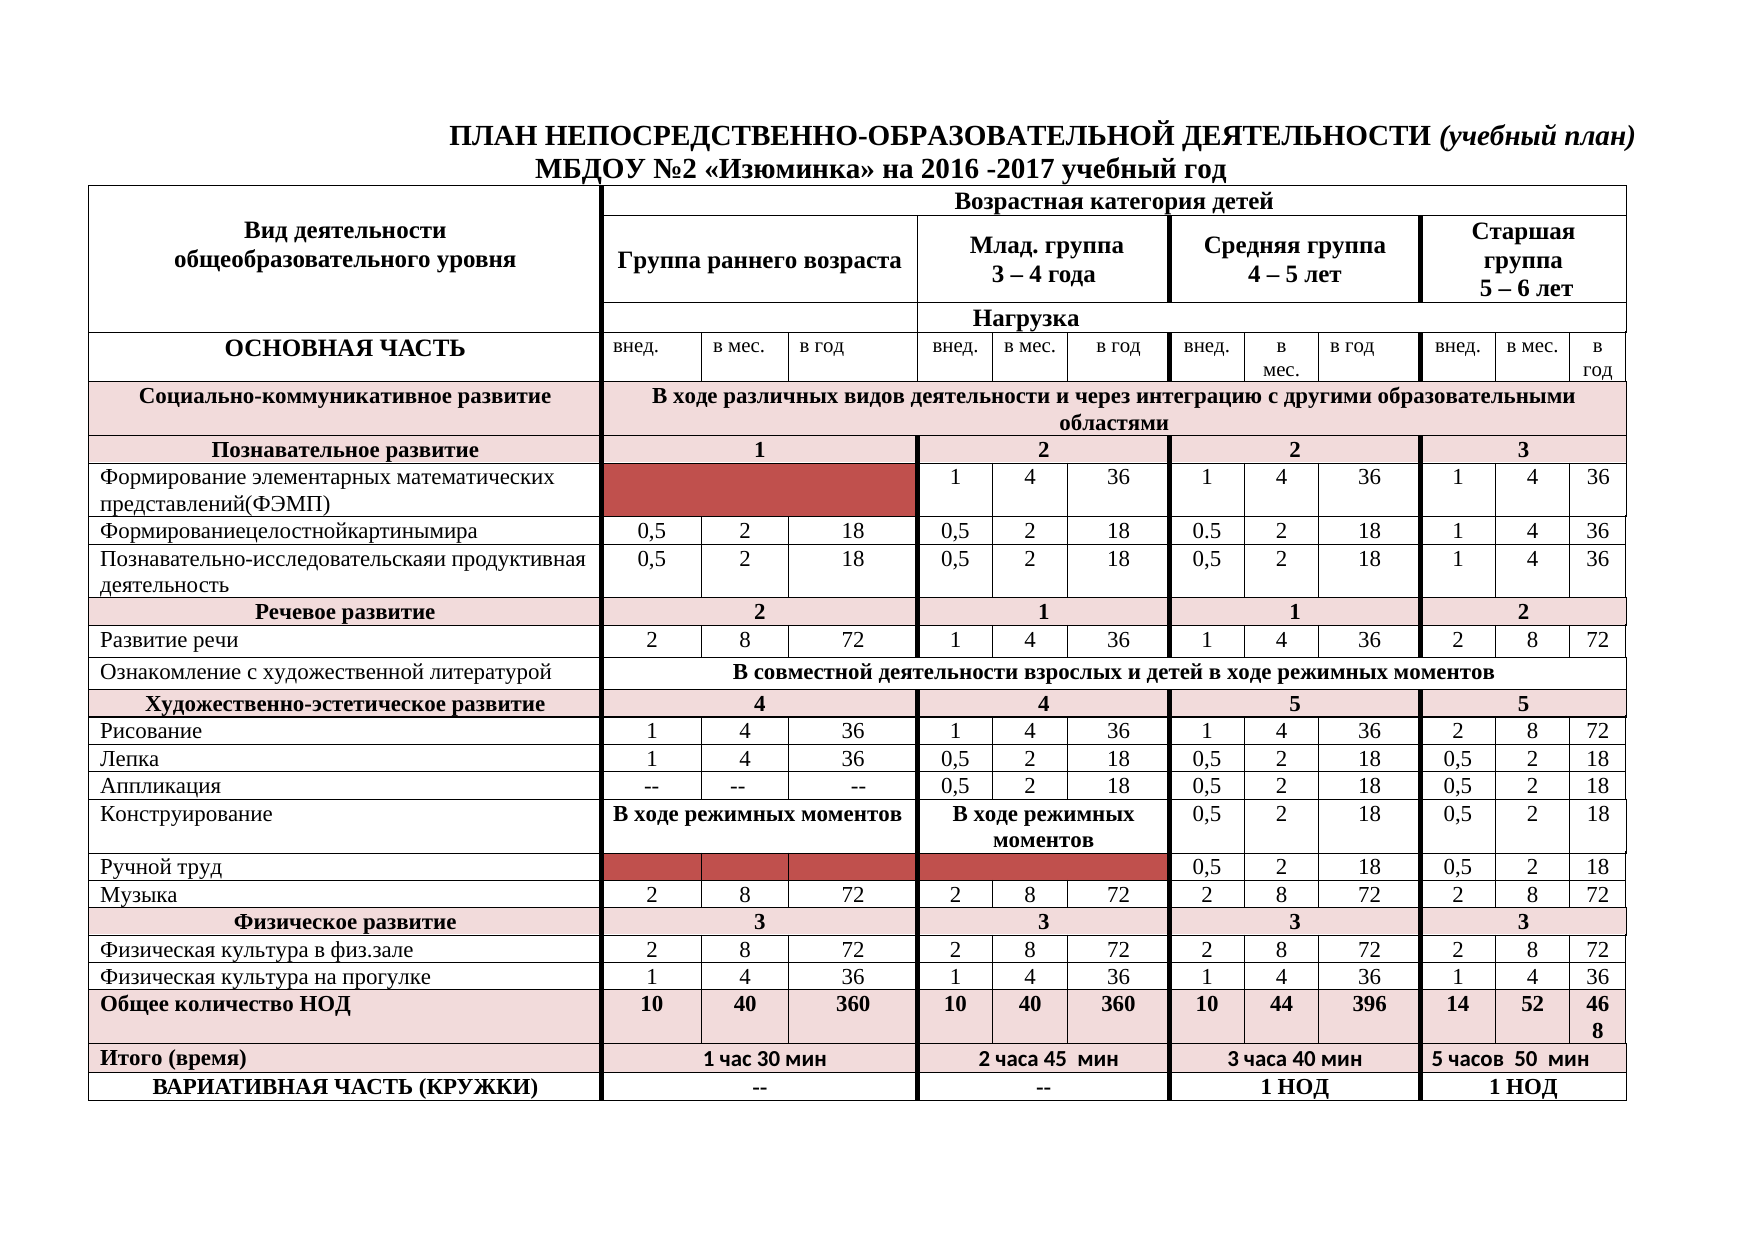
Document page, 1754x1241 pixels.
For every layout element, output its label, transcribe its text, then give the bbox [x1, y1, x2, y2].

table_cell 10 [604, 990, 701, 1043]
table_cell 36 [1570, 545, 1625, 597]
table_cell 10 [1172, 990, 1244, 1043]
table_cell 0,5 [1423, 772, 1495, 799]
table_cell 2 [1496, 854, 1569, 880]
table_cell Рисование [89, 718, 599, 744]
table_cell 36 [1068, 464, 1167, 516]
table_cell 8 [1496, 881, 1569, 907]
table_cell 468 [1570, 990, 1625, 1043]
table_cell 2 [702, 517, 788, 543]
table_cell 2 [1245, 745, 1318, 771]
table_cell 2 [1245, 772, 1318, 799]
table_cell 4 [993, 626, 1067, 657]
table_cell 44 [1245, 990, 1318, 1043]
table_cell 36 [1068, 718, 1167, 744]
table_cell 1 [1423, 464, 1495, 516]
table_cell Средняя группа 4 – 5 лет [1172, 216, 1418, 302]
table_cell 8 [1245, 881, 1318, 907]
table_cell 2 [1496, 772, 1569, 799]
table_cell -- [604, 772, 701, 799]
table_cell 0,5 [1172, 745, 1244, 771]
table_cell 18 [1068, 517, 1167, 543]
table_cell 0,5 [1172, 800, 1244, 852]
table_cell в год [1319, 333, 1418, 381]
table_cell 8 [1496, 626, 1569, 657]
table_cell 8 [702, 626, 788, 657]
table_cell 4 [920, 690, 1167, 716]
table_cell 2 [1423, 936, 1495, 962]
table_cell 18 [1570, 772, 1625, 799]
table_cell 2 [1245, 545, 1318, 597]
table_cell 2 [1172, 936, 1244, 962]
table_cell 4 [604, 690, 915, 716]
table_cell Старшая группа 5 – 6 лет [1423, 216, 1626, 302]
table_cell 8 [1245, 936, 1318, 962]
table_cell 1 [1172, 626, 1244, 657]
table_cell Нагрузка [918, 303, 1626, 332]
table_cell [604, 303, 917, 332]
table_cell внед. [918, 333, 992, 381]
table_cell 0,5 [1423, 854, 1495, 880]
table_cell внед. [1423, 333, 1495, 381]
table_cell 40 [993, 990, 1067, 1043]
table_cell 10 [920, 990, 992, 1043]
table_cell В совместной деятельности взрослых и детей в ходе режимных моментов [604, 658, 1626, 689]
table_cell 36 [1570, 963, 1625, 989]
table_cell 2 [702, 545, 788, 597]
table_cell 18 [1068, 745, 1167, 771]
table_cell Физическая культура на прогулке [89, 963, 599, 989]
table_cell 1 час 30 мин [604, 1044, 915, 1072]
table_cell 4 [1496, 517, 1569, 543]
table_cell 72 [1570, 626, 1625, 657]
table_cell Ручной труд [89, 854, 599, 880]
table_cell 1 [920, 598, 1167, 625]
table_cell 5 [1423, 690, 1626, 716]
table_cell 0,5 [920, 745, 992, 771]
table_cell 18 [1319, 772, 1418, 799]
table_cell Речевое развитие [89, 598, 599, 625]
table_cell 72 [789, 626, 915, 657]
table_cell 3 [1172, 908, 1418, 934]
table_cell 72 [1319, 936, 1418, 962]
table_cell 1 [604, 718, 701, 744]
table_cell Формирование элементарных математических представлений(ФЭМП) [89, 464, 599, 516]
table_cell 18 [1068, 545, 1167, 597]
table_cell 1 [1172, 718, 1244, 744]
table_cell В ходе режимных моментов [604, 800, 915, 852]
table_cell 36 [1068, 626, 1167, 657]
table_cell 2 [1423, 718, 1495, 744]
table_cell 18 [1319, 854, 1418, 880]
table_cell В ходе различных видов деятельности и через интеграцию с другими образовательными областями [604, 382, 1626, 435]
table_cell 18 [789, 545, 915, 597]
table_cell 3 [604, 908, 915, 934]
table_cell 4 [993, 718, 1067, 744]
table_cell 36 [1068, 963, 1167, 989]
table_cell 2 [993, 517, 1067, 543]
table_cell [702, 854, 788, 880]
table_cell 1 [604, 745, 701, 771]
table_cell Аппликация [89, 772, 599, 799]
table_cell 72 [1068, 881, 1167, 907]
table_cell 2 [1423, 881, 1495, 907]
table_cell 18 [1068, 772, 1167, 799]
table_cell 2 [1496, 745, 1569, 771]
table_cell Формированиецелостнойкартинымира [89, 517, 599, 543]
table_cell 2 [604, 936, 701, 962]
table_cell 36 [1319, 464, 1418, 516]
table_cell 0.5 [1172, 517, 1244, 543]
table_cell 360 [789, 990, 915, 1043]
table_cell 2 [604, 881, 701, 907]
table_cell в год [1570, 333, 1625, 381]
table_cell 0,5 [920, 545, 992, 597]
table_cell 14 [1423, 990, 1495, 1043]
table_cell ОСНОВНАЯ ЧАСТЬ [89, 333, 599, 381]
table_cell Общее количество НОД [89, 990, 599, 1043]
table_cell ВАРИАТИВНАЯ ЧАСТЬ (КРУЖКИ) [89, 1073, 599, 1099]
table_cell 8 [993, 881, 1067, 907]
table_cell Лепка [89, 745, 599, 771]
table_cell 8 [1496, 936, 1569, 962]
table_cell 4 [1245, 718, 1318, 744]
table_cell 2 [993, 772, 1067, 799]
table_cell 0,5 [1423, 800, 1495, 852]
table_cell 2 [1496, 800, 1569, 852]
table_cell 72 [1570, 881, 1625, 907]
table_cell 36 [1319, 718, 1418, 744]
table_cell 18 [1319, 517, 1418, 543]
table_cell 18 [1570, 854, 1625, 880]
table_cell в год [1068, 333, 1167, 381]
table_cell Художественно-эстетическое развитие [89, 690, 599, 716]
table_cell 1 [1172, 464, 1244, 516]
table_cell 396 [1319, 990, 1418, 1043]
table_cell Развитие речи [89, 626, 599, 657]
table_cell 2 [1245, 517, 1318, 543]
table_cell 0,5 [1172, 772, 1244, 799]
table_cell 52 [1496, 990, 1569, 1043]
table_cell 2 [1245, 854, 1318, 880]
table_cell 1 НОД [1172, 1073, 1418, 1099]
table_cell 0,5 [1172, 545, 1244, 597]
table_cell 4 [1245, 626, 1318, 657]
table_cell 0,5 [1423, 745, 1495, 771]
table_cell 3 [1423, 436, 1626, 462]
table_cell 72 [1068, 936, 1167, 962]
table_cell 18 [1570, 745, 1625, 771]
table_cell 36 [789, 745, 915, 771]
table_cell 4 [993, 464, 1067, 516]
table_cell 4 [1496, 464, 1569, 516]
table_cell 0,5 [920, 517, 992, 543]
table_cell 3 часа 40 мин [1172, 1044, 1418, 1072]
table_cell 18 [1319, 545, 1418, 597]
table_cell Социально-коммуникативное развитие [89, 382, 599, 435]
table_cell 8 [702, 936, 788, 962]
table_cell внед. [1172, 333, 1244, 381]
table_cell 4 [702, 718, 788, 744]
table_cell [789, 854, 915, 880]
table_cell Музыка [89, 881, 599, 907]
table_cell -- [702, 772, 788, 799]
table_cell 72 [789, 881, 915, 907]
table_cell -- [920, 1073, 1167, 1099]
table_cell 3 [1423, 908, 1626, 934]
table_cell 1 [1172, 963, 1244, 989]
table_cell 1 [1172, 598, 1418, 625]
table_cell 1 [1423, 963, 1495, 989]
table_cell 18 [789, 517, 915, 543]
table_cell 1 [920, 626, 992, 657]
table_cell [920, 854, 1167, 880]
table_cell 360 [1068, 990, 1167, 1043]
table_cell Физическая культура в физ.зале [89, 936, 599, 962]
table_cell 8 [702, 881, 788, 907]
table_cell Млад. группа 3 – 4 года [918, 216, 1167, 302]
table_cell 2 [920, 936, 992, 962]
table_cell 1 НОД [1423, 1073, 1626, 1099]
table_cell 5 [1172, 690, 1418, 716]
table_cell 4 [993, 963, 1067, 989]
table_cell -- [789, 772, 915, 799]
table_cell 36 [1319, 626, 1418, 657]
table_cell Группа раннего возраста [604, 216, 917, 302]
table_cell 40 [702, 990, 788, 1043]
text МБДОУ №2 «Изюминка» на 2016 -2017 учебный год [118, 152, 1636, 185]
table_cell 4 [1245, 464, 1318, 516]
table_cell Итого (время) [89, 1044, 599, 1072]
table_cell 2 часа 45 мин [920, 1044, 1167, 1072]
table_cell 36 [1319, 963, 1418, 989]
table_cell 4 [702, 963, 788, 989]
table_cell 8 [1496, 718, 1569, 744]
table_header Возрастная категория детей [604, 186, 1626, 215]
table_cell 2 [604, 598, 915, 625]
table_cell в мес. [702, 333, 788, 381]
table_cell 72 [789, 936, 915, 962]
table_cell 36 [1570, 517, 1625, 543]
table_cell 18 [1570, 800, 1626, 852]
table_cell Физическое развитие [89, 908, 599, 934]
table_cell 1 [920, 464, 992, 516]
table_cell 8 [993, 936, 1067, 962]
table_cell 2 [993, 545, 1067, 597]
table_cell 2 [993, 745, 1067, 771]
table_cell 2 [1172, 881, 1244, 907]
table_cell в мес. [993, 333, 1067, 381]
table_cell 0,5 [1172, 854, 1244, 880]
table_cell 1 [1423, 517, 1495, 543]
table_cell 1 [604, 436, 915, 462]
table_cell 0,5 [604, 545, 701, 597]
table_cell [604, 464, 915, 516]
table_cell Ознакомление с художественной литературой [89, 658, 599, 689]
table_cell в год [789, 333, 917, 381]
table_cell 4 [702, 745, 788, 771]
table_cell 4 [1496, 963, 1569, 989]
table_cell В ходе режимных моментов [920, 800, 1167, 852]
table_cell 1 [920, 718, 992, 744]
table_cell 5 часов 50 мин [1423, 1044, 1626, 1072]
table_cell 36 [789, 963, 915, 989]
table_cell 3 [920, 908, 1167, 934]
table_cell 2 [920, 881, 992, 907]
table_cell в мес. [1496, 333, 1569, 381]
table_cell Познавательное развитие [89, 436, 599, 462]
table_cell 2 [1245, 800, 1318, 852]
table_cell [604, 854, 701, 880]
table_cell 1 [1423, 545, 1495, 597]
table_cell 18 [1319, 745, 1418, 771]
table_cell 72 [1570, 936, 1625, 962]
table_cell -- [604, 1073, 915, 1099]
table_cell 1 [920, 963, 992, 989]
table_header Вид деятельности общеобразовательного уровня [89, 186, 599, 332]
table_cell Конструирование [89, 800, 599, 852]
table_cell 18 [1319, 800, 1418, 852]
table_cell 2 [1423, 598, 1626, 625]
table_cell внед. [604, 333, 701, 381]
table_cell 2 [1423, 626, 1495, 657]
table_cell 0,5 [920, 772, 992, 799]
table_cell 72 [1319, 881, 1418, 907]
table_cell 4 [1496, 545, 1569, 597]
text ПЛАН НЕПОСРЕДСТВЕННО-ОБРАЗОВАТЕЛЬНОЙ ДЕЯТЕЛЬНОСТИ (учебный план) [118, 118, 1636, 152]
table_cell в мес. [1245, 333, 1318, 381]
table_cell 36 [1570, 464, 1626, 516]
table_cell 72 [1570, 718, 1625, 744]
table_cell Познавательно-исследовательскаяи продуктивная деятельность [89, 545, 599, 597]
table_cell 4 [1245, 963, 1318, 989]
table_cell 1 [604, 963, 701, 989]
table_cell 2 [920, 436, 1167, 462]
table_cell 2 [604, 626, 701, 657]
table_cell 36 [789, 718, 915, 744]
table_cell 0,5 [604, 517, 701, 543]
table_cell 2 [1172, 436, 1418, 462]
